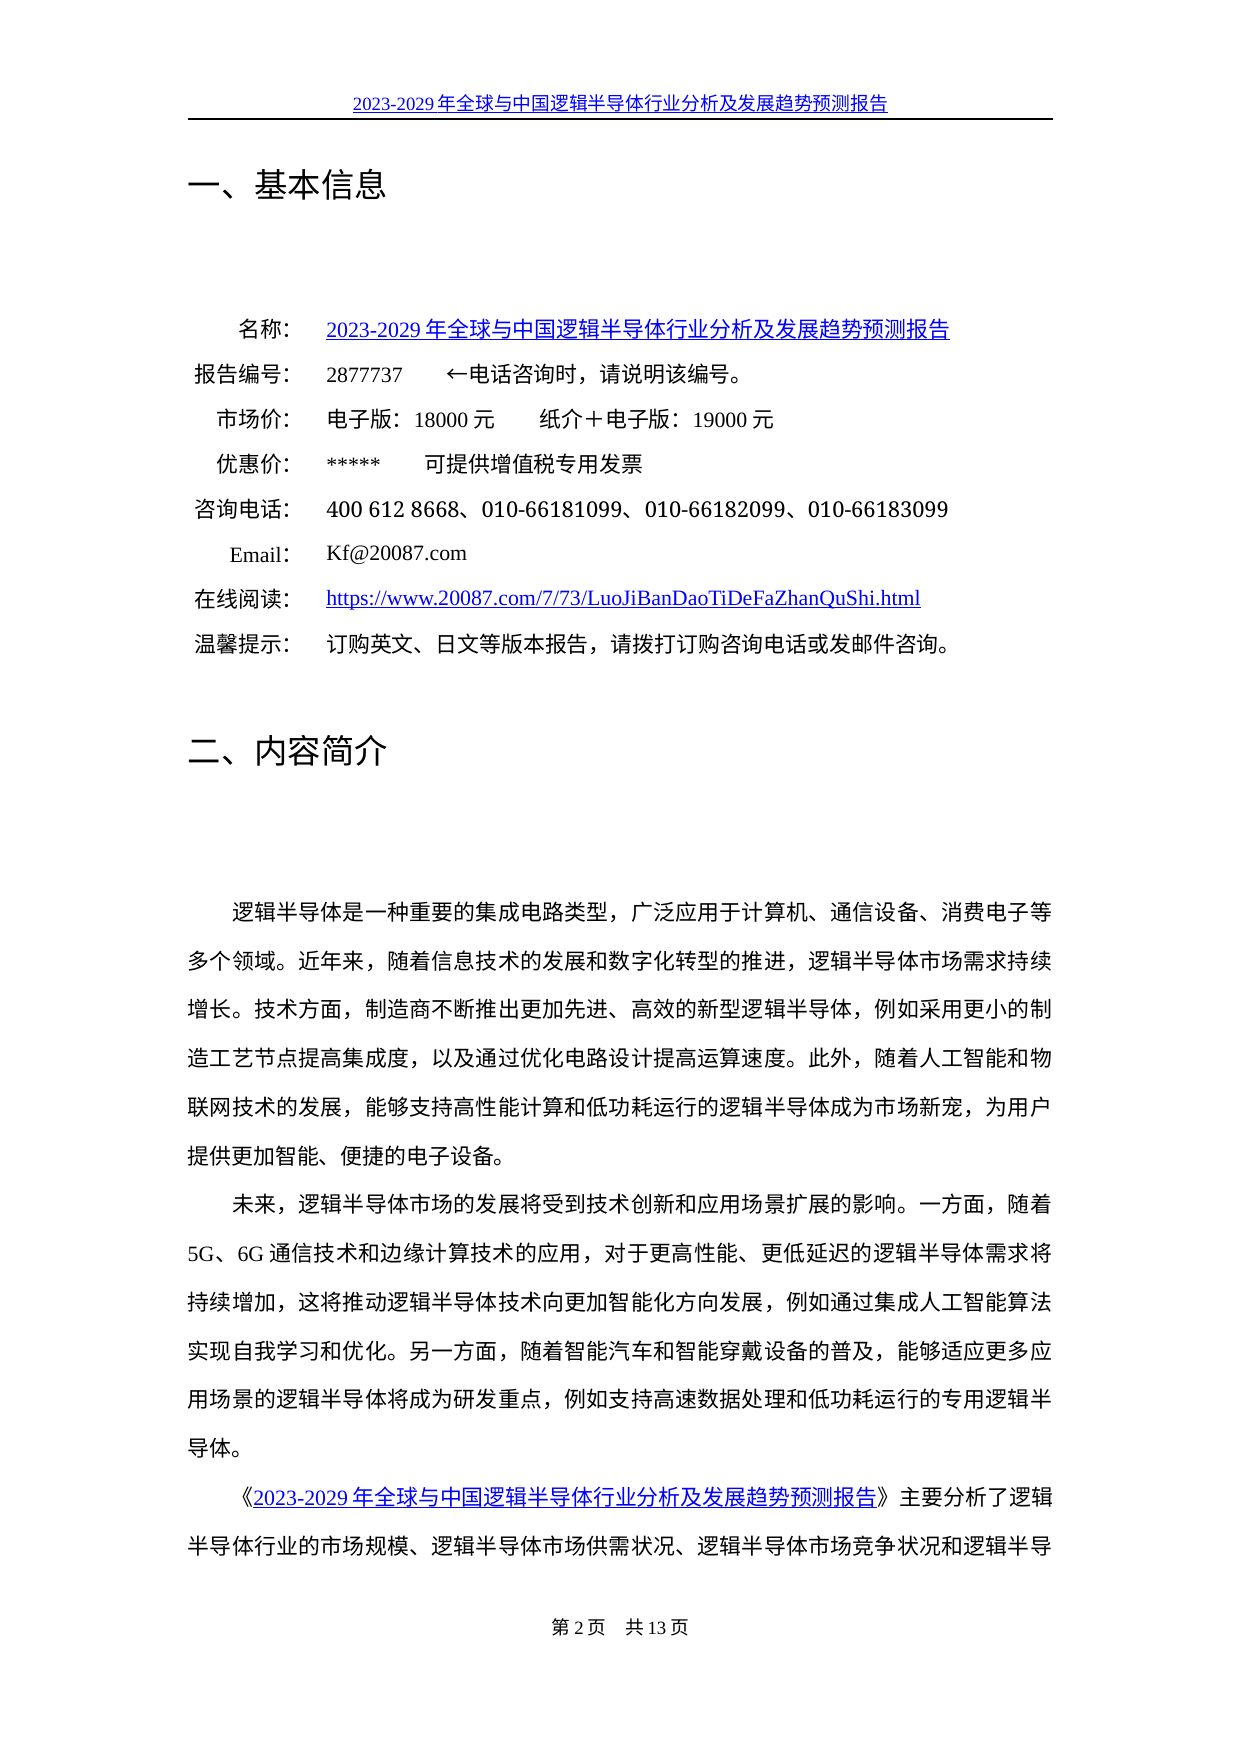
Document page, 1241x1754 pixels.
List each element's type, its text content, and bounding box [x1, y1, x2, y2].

table_cell 优惠价： [167, 447, 315, 492]
table_header 2023-2029年全球与中国逻辑半导体行业分析及发展趋势预测报告 [315, 312, 1073, 357]
table_cell 电子版：18000 元 纸介＋电子版：19000 元 [315, 402, 1073, 447]
table_cell ***** 可提供增值税专用发票 [315, 447, 1073, 492]
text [187, 894, 1053, 1561]
table_cell 订购英文、日文等版本报告，请拨打订购咨询电话或发邮件咨询。 [315, 627, 1073, 672]
table_cell 2877737 ←电话咨询时，请说明该编号。 [315, 357, 1073, 402]
table_header 名称： [167, 312, 315, 357]
table_cell [315, 582, 1073, 627]
table_cell 咨询电话： [167, 492, 315, 537]
table_cell 报告编号： [167, 357, 315, 402]
table_cell 在线阅读： [167, 582, 315, 627]
table_cell 市场价： [167, 402, 315, 447]
title 二、内容简介 [187, 717, 1053, 782]
table_cell Kf@20087.com [315, 537, 1073, 582]
table_cell Email： [167, 537, 315, 582]
title 一、基本信息 [187, 150, 1053, 215]
table_cell 温馨提示： [167, 627, 315, 672]
table_cell 400 612 8668、010-66181099、010-66182099、010-66183099 [315, 492, 1073, 537]
